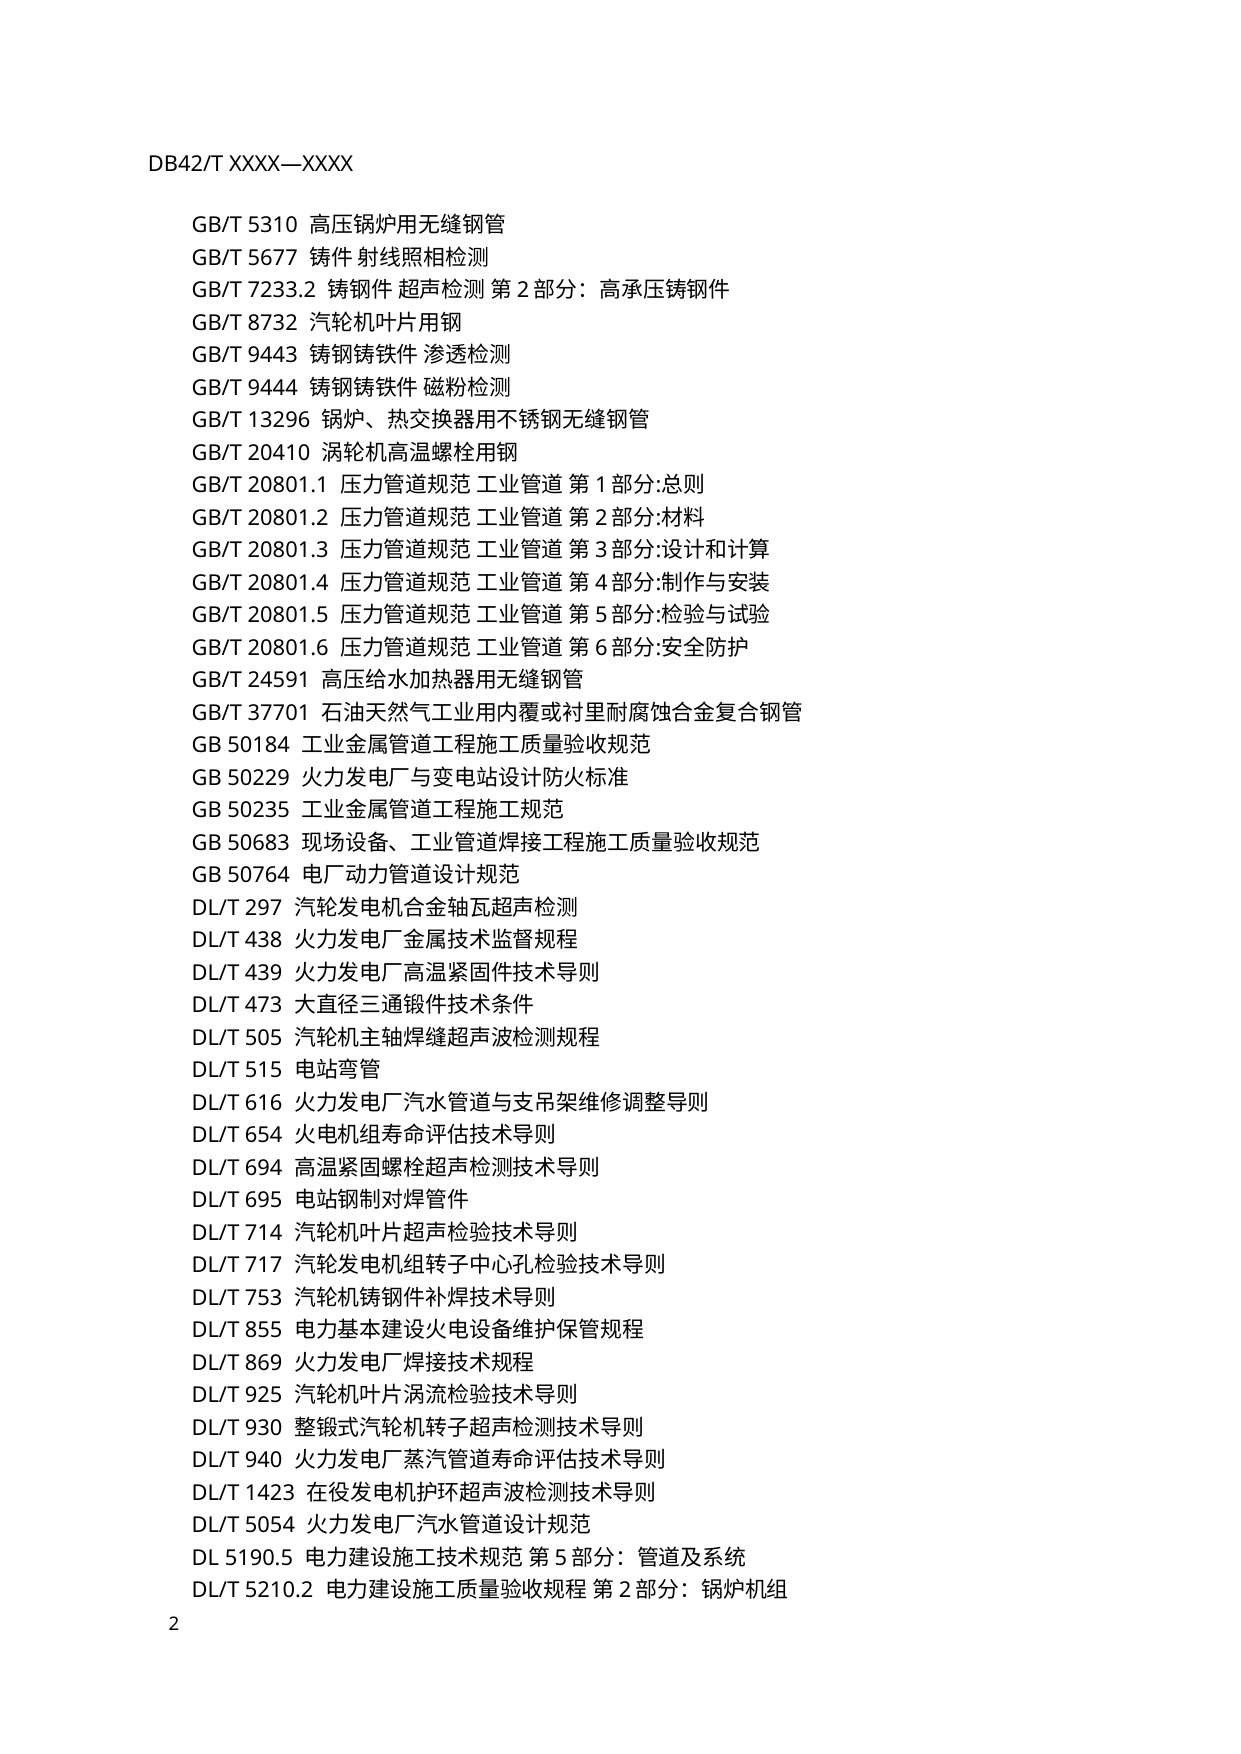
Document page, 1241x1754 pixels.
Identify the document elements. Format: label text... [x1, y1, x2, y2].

text DL/T 855 电力基本建设火电设备维护保管规程 [148, 1312, 1122, 1344]
text GB/T 20410 涡轮机高温螺栓用钢 [148, 434, 1122, 467]
text GB/T 8732 汽轮机叶片用钢 [148, 304, 1122, 337]
text GB/T 20801.6 压力管道规范 工业管道 第6部分:安全防护 [148, 629, 1122, 662]
text DL/T 5210.2 电力建设施工质量验收规程 第2部分：锅炉机组 [148, 1572, 1122, 1604]
text DL/T 869 火力发电厂焊接技术规程 [148, 1344, 1122, 1377]
text GB/T 20801.1 压力管道规范 工业管道 第1部分:总则 [148, 467, 1122, 499]
text DL/T 694 高温紧固螺栓超声检测技术导则 [148, 1149, 1122, 1182]
text GB 50764 电厂动力管道设计规范 [148, 857, 1122, 889]
text GB 50229 火力发电厂与变电站设计防火标准 [148, 759, 1122, 792]
text DL 5190.5 电力建设施工技术规范 第5部分：管道及系统 [148, 1539, 1122, 1572]
text DL/T 439 火力发电厂高温紧固件技术导则 [148, 954, 1122, 987]
text GB/T 9444 铸钢铸铁件 磁粉检测 [148, 369, 1122, 402]
text GB 50683 现场设备、工业管道焊接工程施工质量验收规范 [148, 824, 1122, 857]
text GB/T 20801.3 压力管道规范 工业管道 第3部分:设计和计算 [148, 532, 1122, 564]
text GB/T 9443 铸钢铸铁件 渗透检测 [148, 337, 1122, 369]
text DL/T 753 汽轮机铸钢件补焊技术导则 [148, 1279, 1122, 1312]
text DL/T 925 汽轮机叶片涡流检验技术导则 [148, 1377, 1122, 1409]
text DL/T 695 电站钢制对焊管件 [148, 1182, 1122, 1214]
text DL/T 654 火电机组寿命评估技术导则 [148, 1117, 1122, 1149]
text GB/T 13296 锅炉、热交换器用不锈钢无缝钢管 [148, 402, 1122, 434]
text GB/T 20801.4 压力管道规范 工业管道 第4部分:制作与安装 [148, 564, 1122, 597]
text GB/T 5677 铸件 射线照相检测 [148, 239, 1122, 272]
text DL/T 717 汽轮发电机组转子中心孔检验技术导则 [148, 1247, 1122, 1279]
text GB/T 20801.5 压力管道规范 工业管道 第5部分:检验与试验 [148, 597, 1122, 629]
text DL/T 505 汽轮机主轴焊缝超声波检测规程 [148, 1019, 1122, 1052]
text DL/T 5054 火力发电厂汽水管道设计规范 [148, 1507, 1122, 1539]
text DL/T 714 汽轮机叶片超声检验技术导则 [148, 1214, 1122, 1247]
text DL/T 930 整锻式汽轮机转子超声检测技术导则 [148, 1409, 1122, 1442]
text GB/T 5310 高压锅炉用无缝钢管 [148, 207, 1122, 239]
text GB 50235 工业金属管道工程施工规范 [148, 792, 1122, 824]
text DL/T 940 火力发电厂蒸汽管道寿命评估技术导则 [148, 1442, 1122, 1474]
text DL/T 1423 在役发电机护环超声波检测技术导则 [148, 1474, 1122, 1507]
text DL/T 297 汽轮发电机合金轴瓦超声检测 [148, 889, 1122, 922]
text GB/T 20801.2 压力管道规范 工业管道 第2部分:材料 [148, 499, 1122, 532]
text GB/T 7233.2 铸钢件 超声检测 第2部分：高承压铸钢件 [148, 272, 1122, 304]
text DL/T 515 电站弯管 [148, 1052, 1122, 1084]
text GB/T 37701 石油天然气工业用内覆或衬里耐腐蚀合金复合钢管 [148, 694, 1122, 727]
text GB/T 24591 高压给水加热器用无缝钢管 [148, 662, 1122, 694]
text DL/T 616 火力发电厂汽水管道与支吊架维修调整导则 [148, 1084, 1122, 1117]
text DL/T 438 火力发电厂金属技术监督规程 [148, 922, 1122, 954]
text DL/T 473 大直径三通锻件技术条件 [148, 987, 1122, 1019]
text GB 50184 工业金属管道工程施工质量验收规范 [148, 727, 1122, 759]
